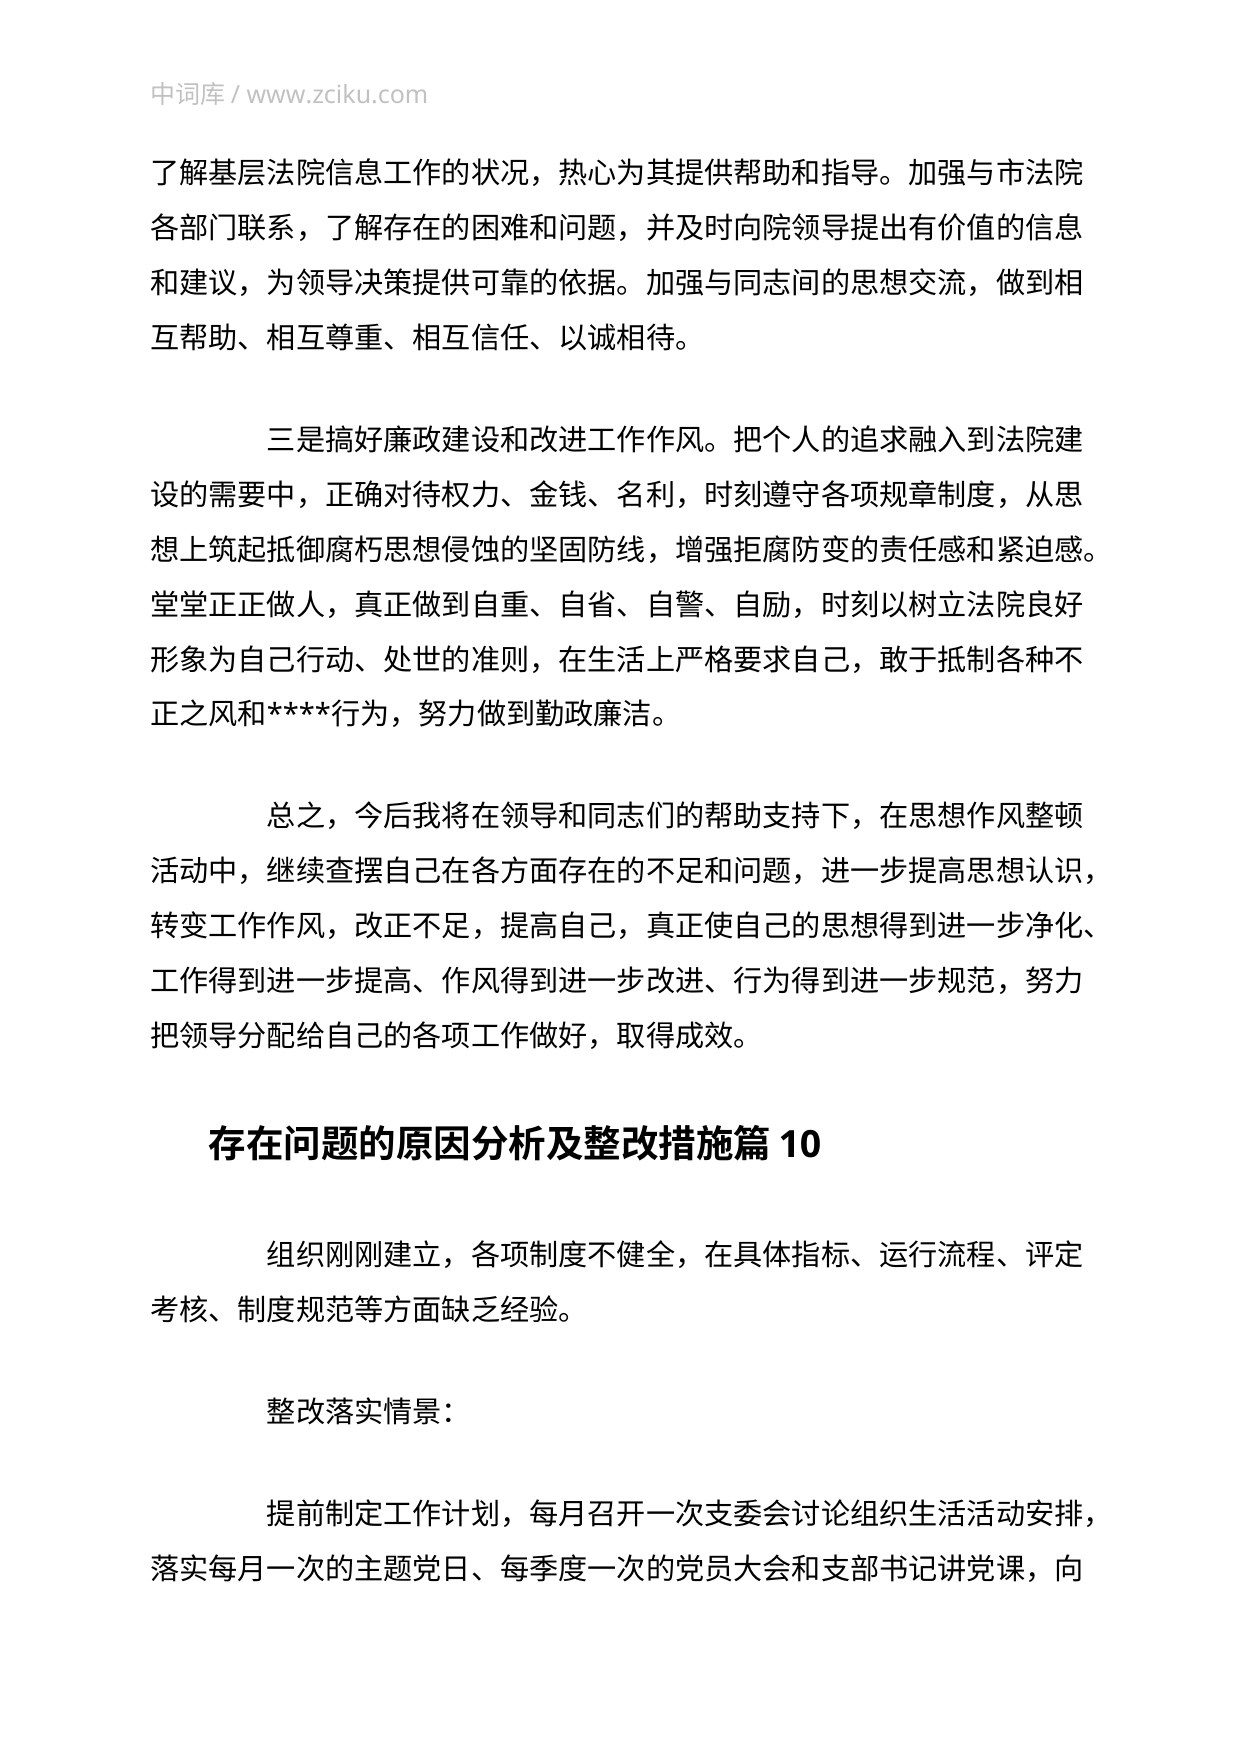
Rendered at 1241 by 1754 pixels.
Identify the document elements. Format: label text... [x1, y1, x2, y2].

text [150, 150, 1090, 357]
text 整改落实情景： [150, 1388, 1090, 1431]
text 三是搞好廉政建设和改进工作作风。把个人的追求融入到法院建设的需要中，正确对待权力、金钱、名利，时刻遵守各项规章制度，从思想上筑起抵御腐朽思想侵蚀的坚固防线，增强拒腐防变的责任感和紧迫感。堂堂正正做人，真正做到自重、自省、自警、自励，时刻以树立法院良好形象为自己行动、处世的准则，在生活上严格要求自己，敢于抵制各种不正之风和****行为，努力做到勤政廉洁。 [150, 416, 1090, 733]
text 组织刚刚建立，各项制度不健全，在具体指标、运行流程、评定考核、制度规范等方面缺乏经验。 [150, 1232, 1090, 1329]
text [150, 1490, 1090, 1587]
text 存在问题的原因分析及整改措施篇10 [150, 1114, 1090, 1169]
text 总之，今后我将在领导和同志们的帮助支持下，在思想作风整顿活动中，继续查摆自己在各方面存在的不足和问题，进一步提高思想认识，转变工作作风，改正不足，提高自己，真正使自己的思想得到进一步净化、工作得到进一步提高、作风得到进一步改进、行为得到进一步规范，努力把领导分配给自己的各项工作做好，取得成效。 [150, 793, 1090, 1055]
